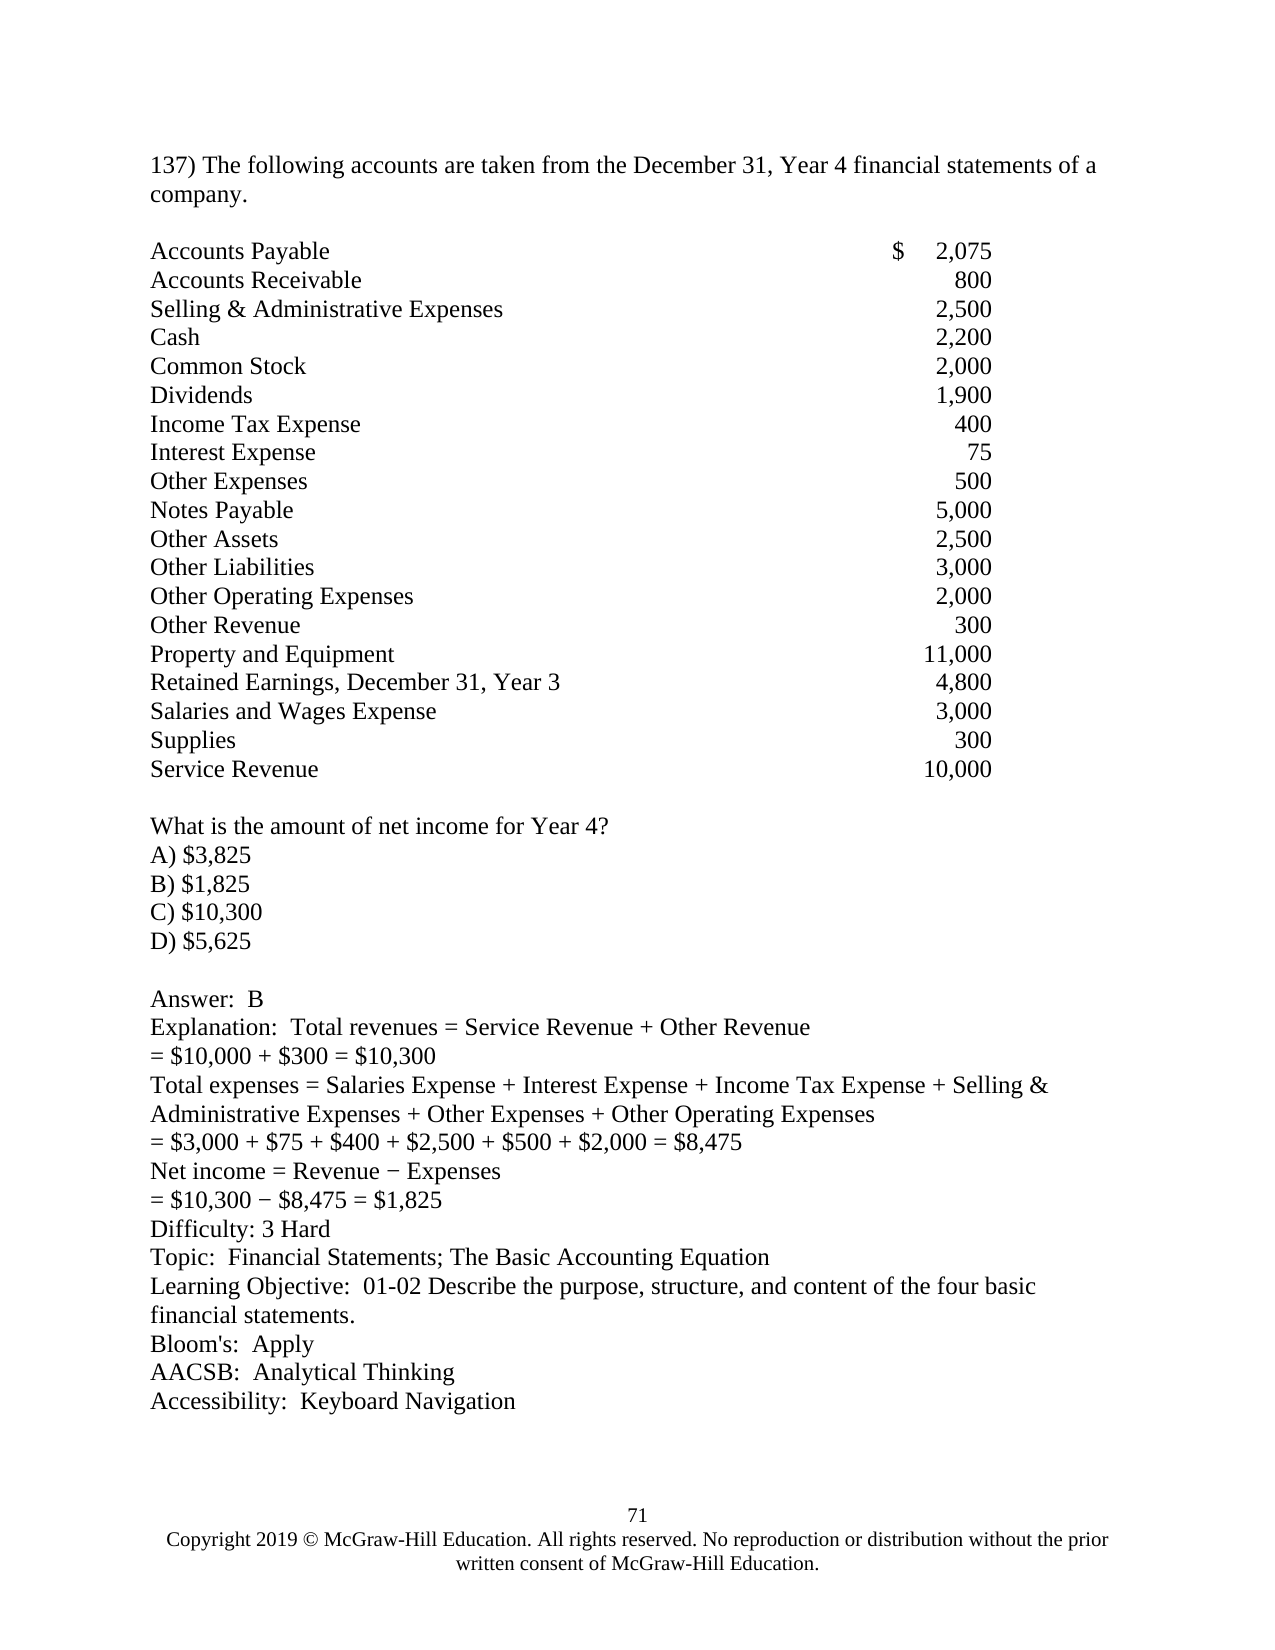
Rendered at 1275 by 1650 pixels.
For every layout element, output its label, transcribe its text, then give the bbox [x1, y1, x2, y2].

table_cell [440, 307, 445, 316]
text Total expenses = Salaries Expense + Interest Expense + Income Tax Expense + Selling & Administrative Expenses + Other Expenses + Other Operating Expenses [150, 1070, 1125, 1127]
text = $10,300 − $8,475 = $1,825 [150, 1185, 1125, 1214]
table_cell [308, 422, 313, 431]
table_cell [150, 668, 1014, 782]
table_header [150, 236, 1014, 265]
text = $3,000 + $75 + $400 + $2,500 + $500 + $2,000 = $8,475 [150, 1127, 1125, 1156]
text 137) The following accounts are taken from the December 31, Year 4 financial statements of a company. [150, 150, 1125, 207]
text = $10,000 + $300 = $10,300 [150, 1041, 1125, 1070]
text A) $3,825 [150, 840, 1125, 869]
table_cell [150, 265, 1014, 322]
text Topic: Financial Statements; The Basic Accounting Equation [150, 1242, 1125, 1271]
text Net income = Revenue − Expenses [150, 1156, 1125, 1185]
text B) $1,825 [150, 869, 1125, 897]
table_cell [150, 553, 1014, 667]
text Accessibility: Keyboard Navigation [150, 1386, 1125, 1415]
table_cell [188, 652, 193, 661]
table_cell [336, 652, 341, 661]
text What is the amount of net income for Year 4? [150, 811, 1125, 840]
text Difficulty: 3 Hard [150, 1214, 1125, 1242]
text Bloom's: Apply [150, 1329, 1125, 1357]
text Answer: B [150, 984, 1125, 1012]
text Explanation: Total revenues = Service Revenue + Other Revenue [150, 1012, 1125, 1041]
text C) $10,300 [150, 897, 1125, 926]
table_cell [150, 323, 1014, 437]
text Learning Objective: 01-02 Describe the purpose, structure, and content of the four basic financial statements. [150, 1271, 1125, 1329]
text D) $5,625 [150, 926, 1125, 955]
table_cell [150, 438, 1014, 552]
text AACSB: Analytical Thinking [150, 1357, 1125, 1386]
